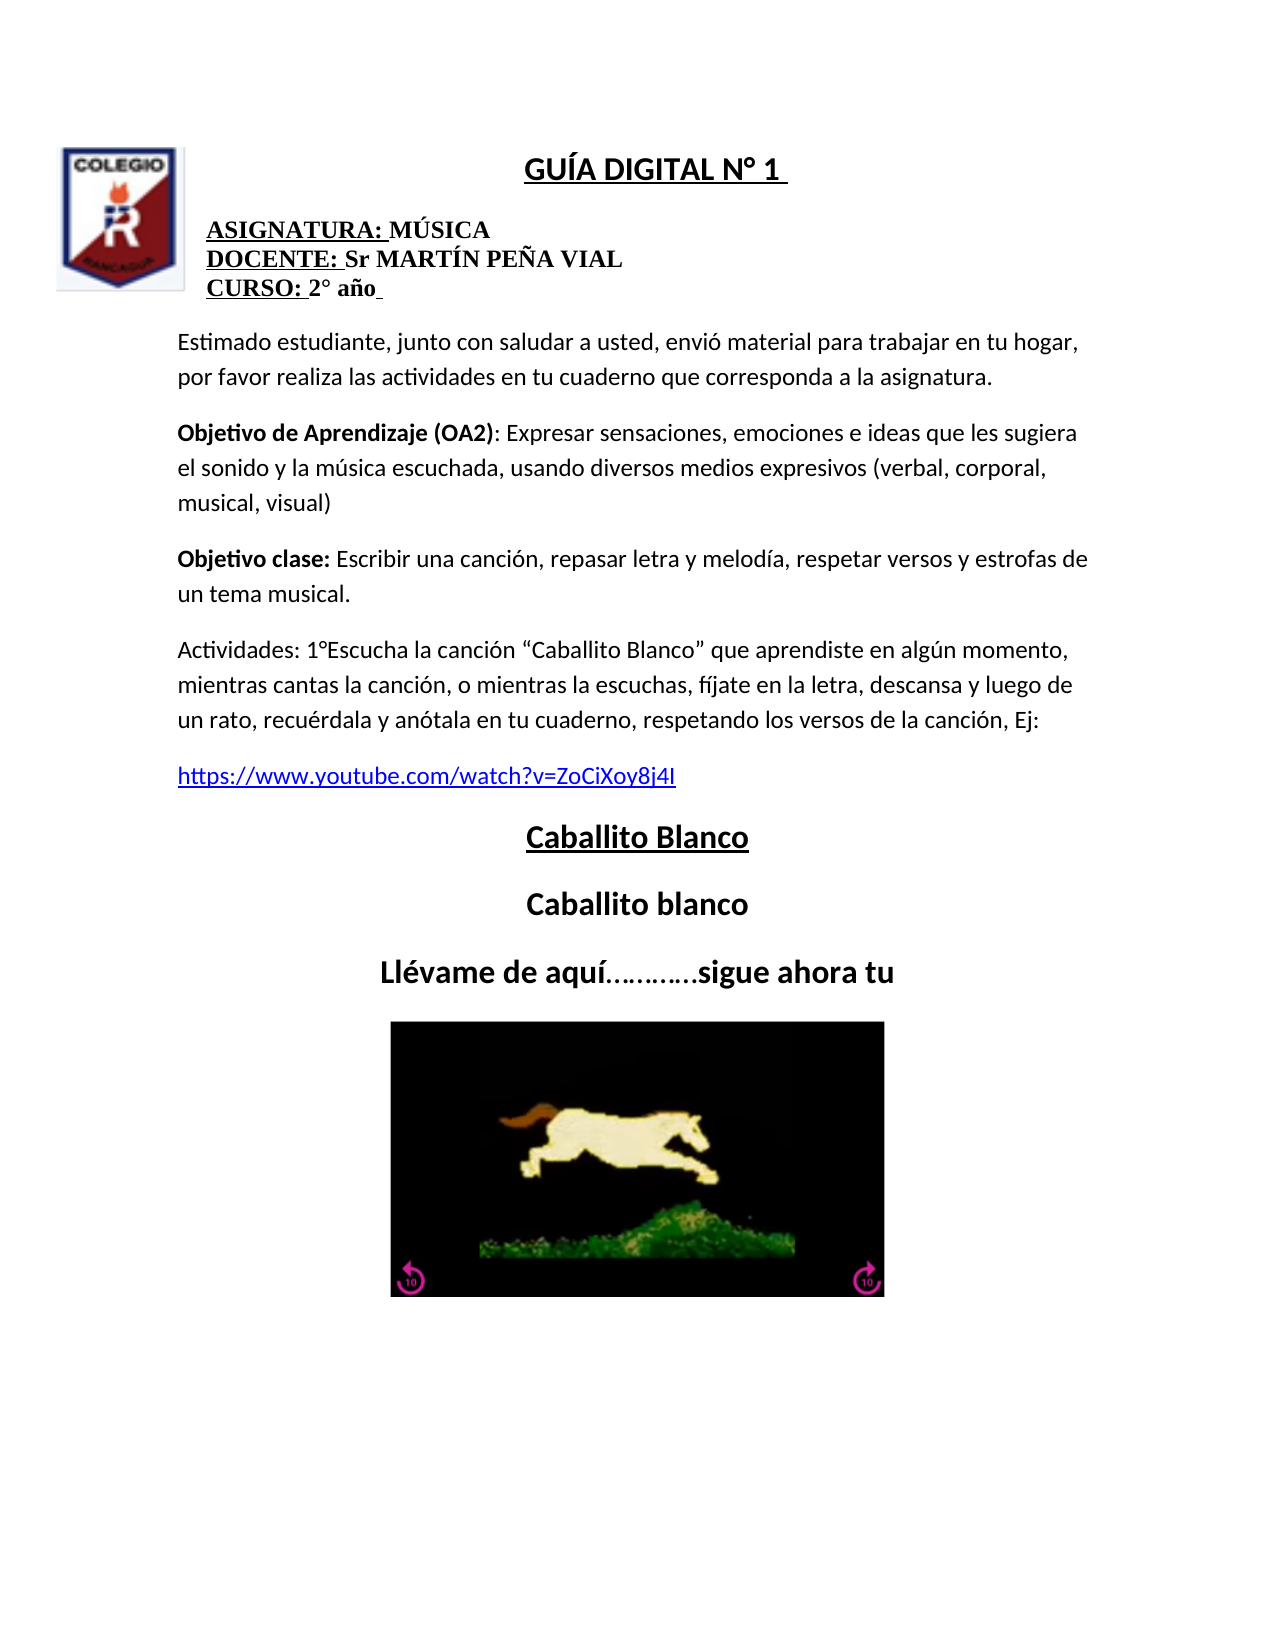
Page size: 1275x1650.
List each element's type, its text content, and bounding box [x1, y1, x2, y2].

text CURSO: 2° año [177, 273, 1098, 301]
picture [56, 147, 188, 294]
picture [390, 1018, 885, 1297]
text DOCENTE: Sr MARTÍN PEÑA VIAL [188, 244, 1098, 273]
text Caballito Blanco [177, 816, 1098, 856]
text Estimado estudiante, junto con saludar a usted, envió material para trabajar en tu hogar, por favor realiza las actividades en tu cuaderno que corresponda a la asignatura. [177, 327, 1098, 392]
text Caballito blanco [177, 883, 1098, 924]
text GUÍA DIGITAL N° 1 [188, 148, 1098, 188]
text ASIGNATURA: MÚSICA [188, 215, 1098, 244]
text Objetivo de Aprendizaje (OA2): Expresar sensaciones, emociones e ideas que les sugiera el sonido y la música escuchada, usando diversos medios expresivos (verbal, corporal, musical, visual) [177, 417, 1098, 518]
text Objetivo clase: Escribir una canción, repasar letra y melodía, respetar versos y estrofas de un tema musical. [177, 543, 1098, 609]
text https://www.youtube.com/watch?v=ZoCiXoy8j4I [177, 760, 1098, 790]
text Llévame de aquí…………sigue ahora tu [177, 951, 1098, 992]
text Actividades: 1°Escucha la canción “Caballito Blanco” que aprendiste en algún momento, mientras cantas la canción, o mientras la escuchas, fíjate en la letra, descansa y luego de un rato, recuérdala y anótala en tu cuaderno, respetando los versos de la canción, Ej: [177, 634, 1098, 734]
